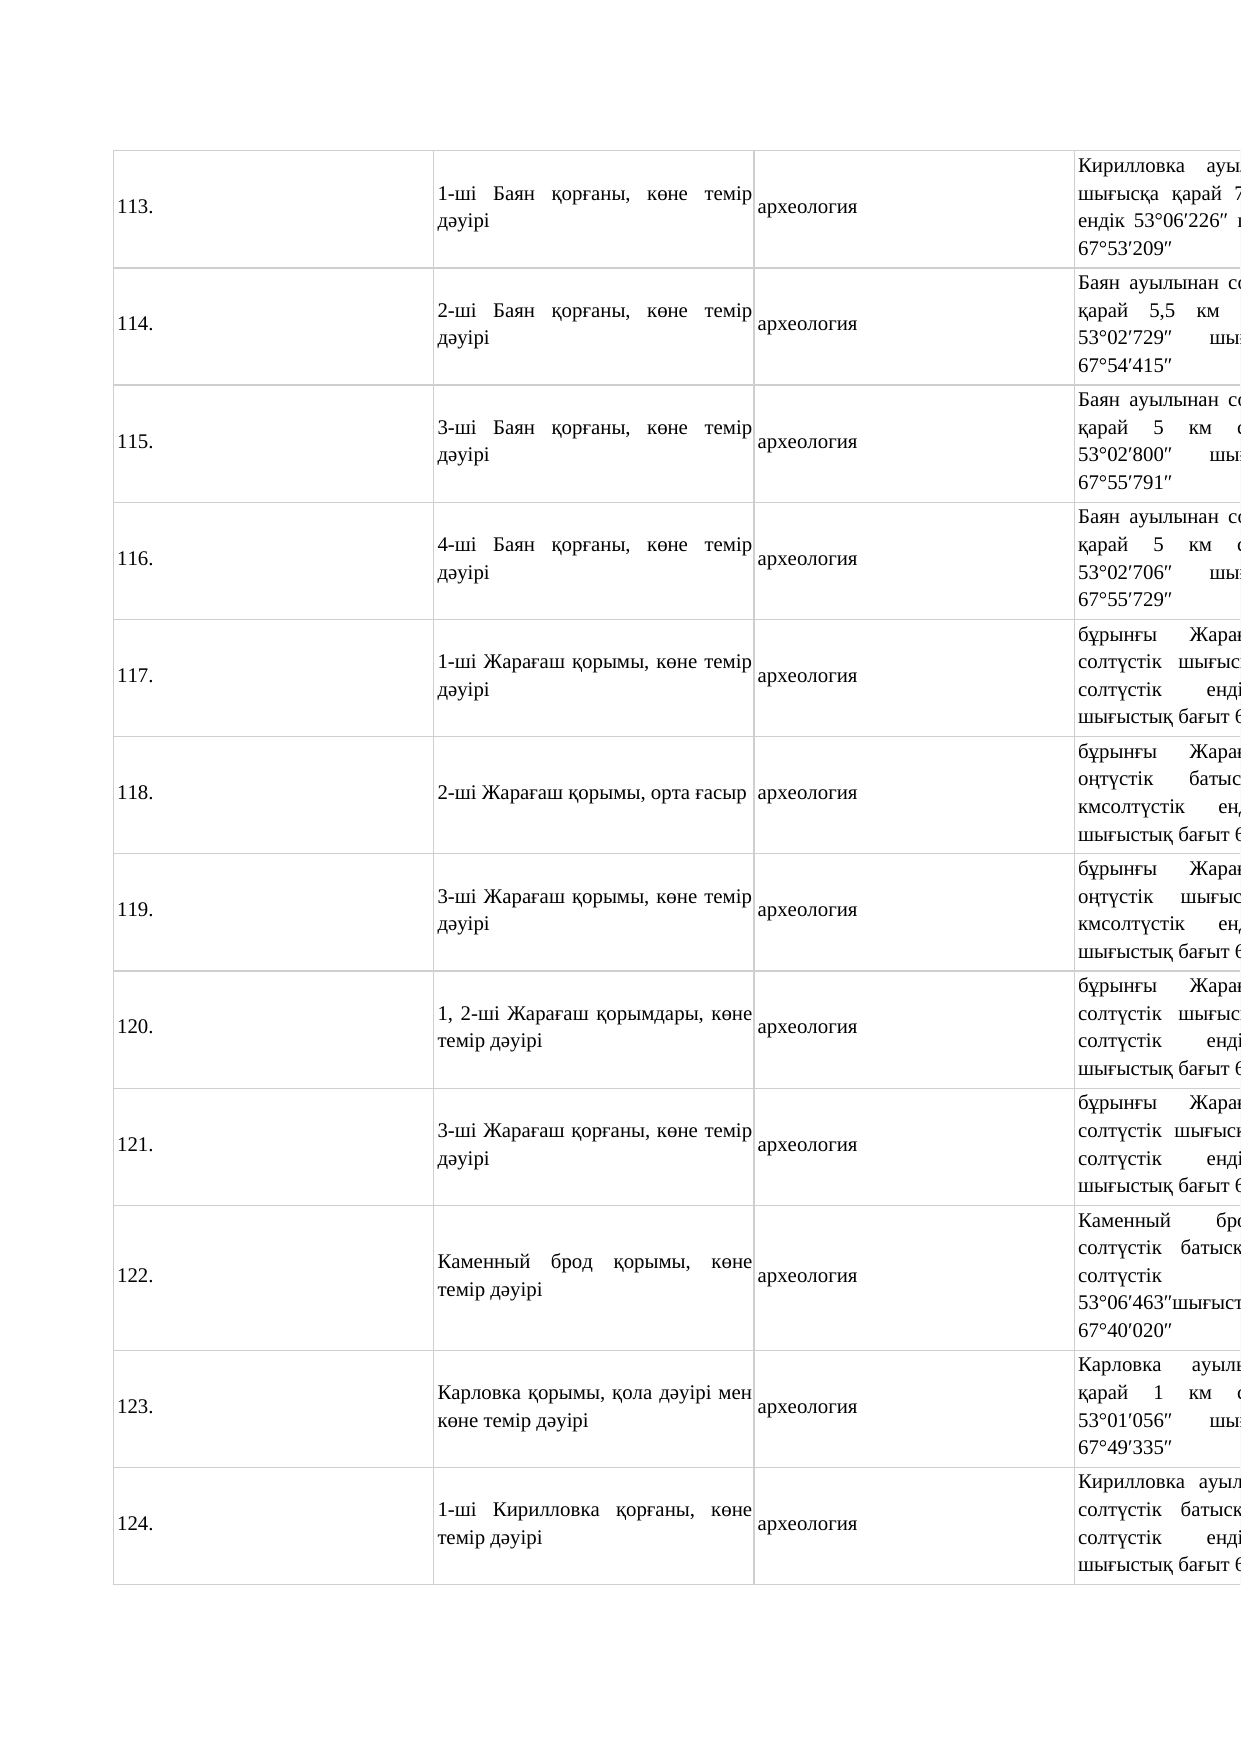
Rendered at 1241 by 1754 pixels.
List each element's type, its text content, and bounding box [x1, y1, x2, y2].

table_cell 113. [114, 151, 433, 267]
table_cell бұрынғы Жарағаш ауылынан оңтүстік батысқа қарай 2 кмсолтүстік ендік 53°08′095″ шығыстық бағыт 67°39′891″ [1075, 737, 1240, 853]
table_cell 1-ші Кирилловка қорғаны, көне темір дәуірі [434, 1468, 753, 1584]
table_cell бұрынғы Жарағаш ауылынан солтүстік шығысқа қарай 2 км солтүстік ендік 53°09′338″ шығыстық бағыт 67°42′972″ [1075, 620, 1240, 736]
table_cell 4-ші Баян қорғаны, көне темір дәуірі [434, 503, 753, 619]
table_cell бұрынғы Жарағаш ауылынан оңтүстік шығысқа қарай 1,3 кмсолтүстік ендік 53°08′451″ шығыстық бағыт 67°42′444″ [1075, 854, 1240, 970]
table_cell Каменный брод қорымы, көне темір дәуірі [434, 1206, 753, 1349]
table_cell археология [755, 1089, 1074, 1205]
table_cell археология [755, 737, 1074, 853]
table_cell Баян ауылынан солтүстік батысқа қарай 5,5 км солтүстік ендік 53°02′729″ шығыстық бағыт 67°54′415″ [1075, 269, 1240, 384]
table_cell археология [755, 269, 1074, 384]
table_cell археология [755, 854, 1074, 970]
table_cell Кирилловка ауылынан солтүстік-солтүстік батысқа қарай 6 км солтүстік ендік 53°12′698″ шығыстық бағыт 67°46′630″ [1075, 1468, 1240, 1584]
table_cell 122. [114, 1206, 433, 1349]
table_cell 123. [114, 1351, 433, 1467]
table_cell Баян ауылынан солтүстік батысқа қарай 5 км солтүстік ендік 53°02′706″ шығыстық бағыт 67°55′729″ [1075, 503, 1240, 619]
table_cell 120. [114, 972, 433, 1087]
table_cell археология [755, 1206, 1074, 1349]
table_cell 2-ші Баян қорғаны, көне темір дәуірі [434, 269, 753, 384]
table_cell археология [755, 503, 1074, 619]
table_cell 117. [114, 620, 433, 736]
table_cell археология [755, 620, 1074, 736]
table_cell 118. [114, 737, 433, 853]
table_cell 114. [114, 269, 433, 384]
table_cell археология [755, 1468, 1074, 1584]
table_cell бұрынғы Жарағаш ауылынан солтүстік шығысқа қарай 3 км солтүстік ендік 53°09′862″ шығыстық бағыт 67°44′056″ [1075, 972, 1240, 1087]
table_cell 1-ші Баян қорғаны, көне темір дәуірі [434, 151, 753, 267]
table_cell Каменный брод ауылынан солтүстік батысқа қарай 1 км солтүстік ендік 53°06′463″шығыстық бағыт 67°40′020″ [1075, 1206, 1240, 1349]
table_cell археология [755, 386, 1074, 502]
table_cell 124. [114, 1468, 433, 1584]
table_cell 115. [114, 386, 433, 502]
table_cell 1-ші Жарағаш қорымы, көне темір дәуірі [434, 620, 753, 736]
table_cell 3-ші Баян қорғаны, көне темір дәуірі [434, 386, 753, 502]
table_cell археология [755, 1351, 1074, 1467]
table_cell 119. [114, 854, 433, 970]
table_cell 116. [114, 503, 433, 619]
table_cell 2-ші Жарағаш қорымы, орта ғасыр [434, 737, 753, 853]
table_cell 121. [114, 1089, 433, 1205]
table_cell 3-ші Жарағаш қорымы, көне темір дәуірі [434, 854, 753, 970]
table_cell 1, 2-ші Жарағаш қорымдары, көне темір дәуірі [434, 972, 753, 1087]
table_cell Баян ауылынан солтүстік батысқа қарай 5 км солтүстік ендік 53°02′800″ шығыстық бағыт 67°55′791″ [1075, 386, 1240, 502]
table_cell археология [755, 972, 1074, 1087]
table_cell Кирилловка ауылынан оңтүстік шығысқа қарай 7,5 км солтүстік ендік 53°06′226″ шығыстық бағыт 67°53′209″ [1075, 151, 1240, 267]
table_cell археология [755, 151, 1074, 267]
table_cell 3-ші Жарағаш қорғаны, көне темір дәуірі [434, 1089, 753, 1205]
table_cell бұрынғы Жарағаш ауылынан солтүстік шығысқа қарай 3,5 км солтүстік ендік 53°07′654″ шығыстық бағыт 67°41′774″ [1075, 1089, 1240, 1205]
table_cell Карловка қорымы, қола дәуірі мен көне темір дәуірі [434, 1351, 753, 1467]
table_cell Карловка ауылынан шығысқа қарай 1 км солтүстік ендік 53°01′056″ шығыстық бағыт 67°49′335″ [1075, 1351, 1240, 1467]
